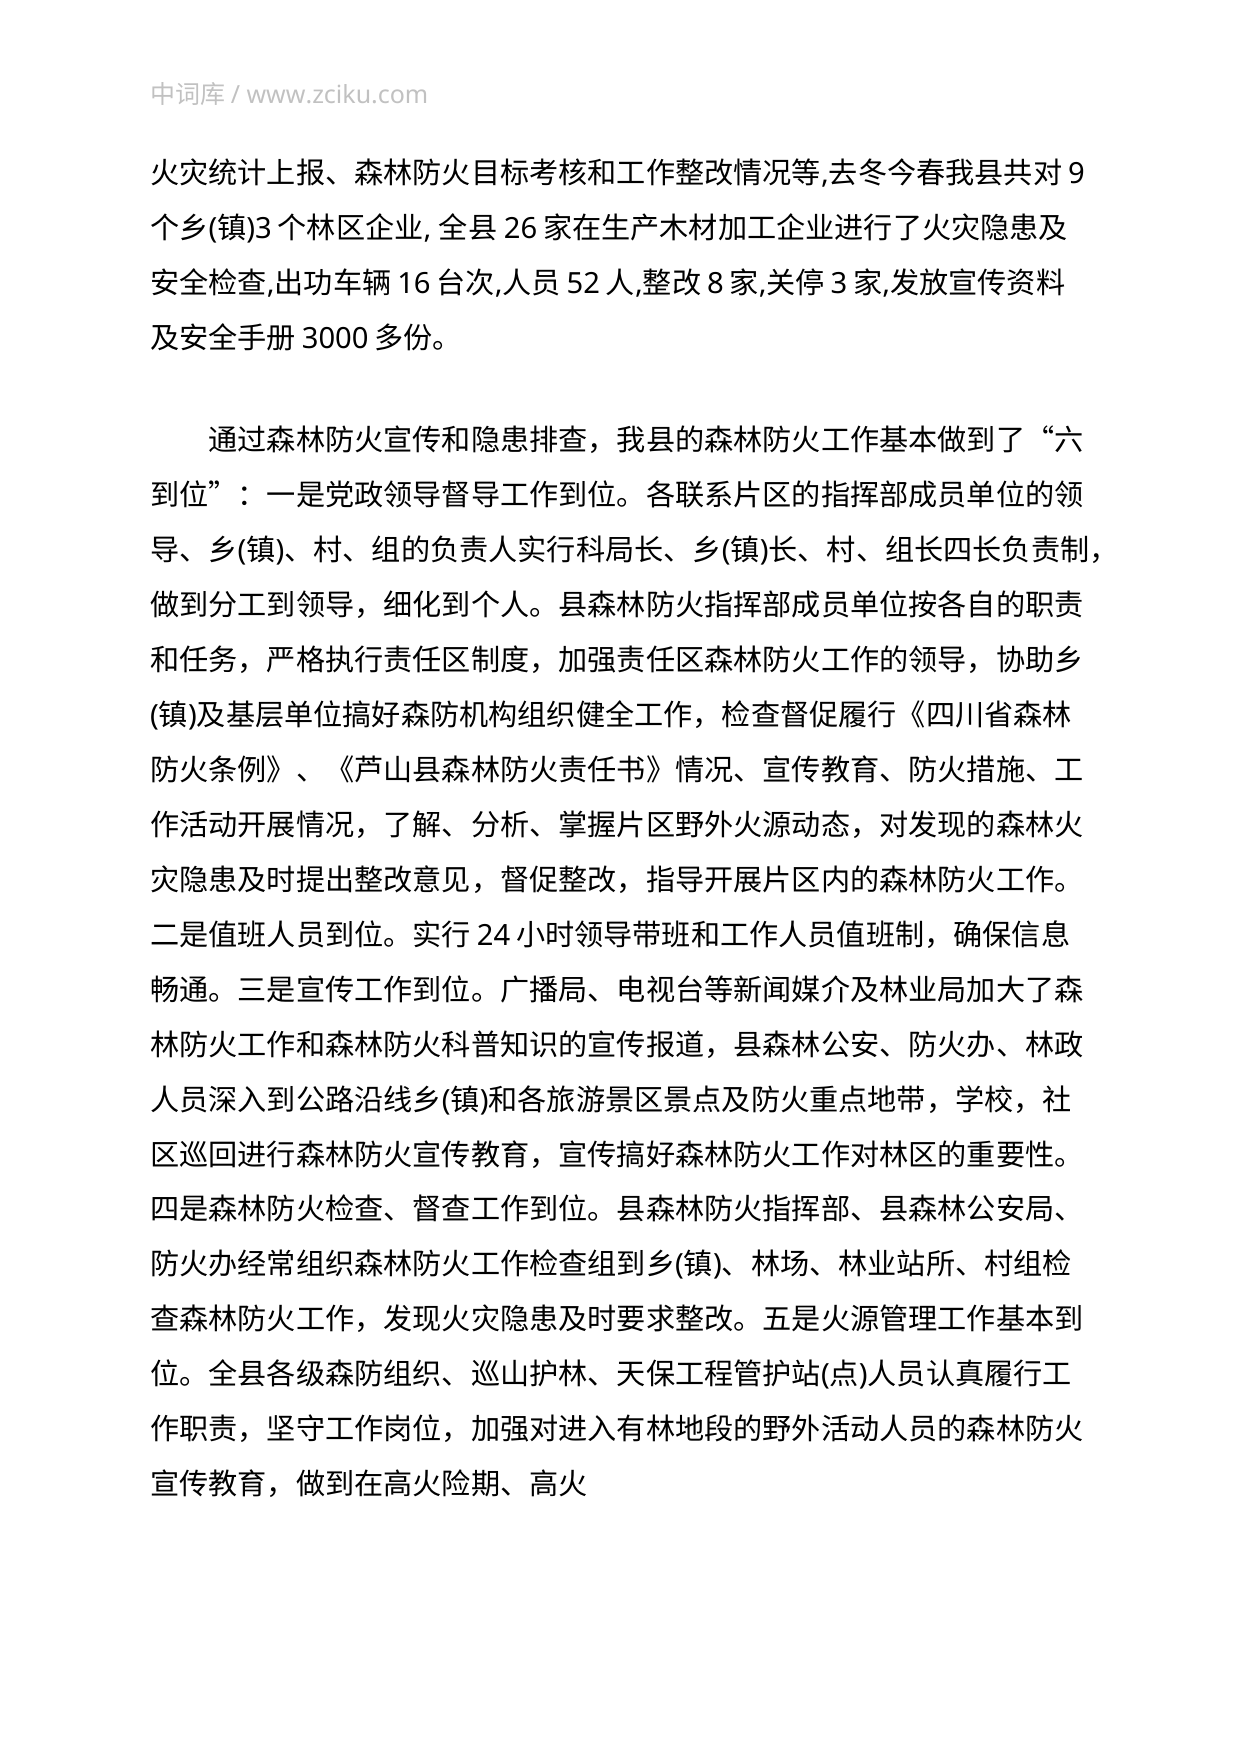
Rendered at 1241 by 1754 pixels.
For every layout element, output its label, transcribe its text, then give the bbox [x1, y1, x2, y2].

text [150, 150, 1090, 357]
text 通过森林防火宣传和隐患排查，我县的森林防火工作基本做到了“六到位”：一是党政领导督导工作到位。各联系片区的指挥部成员单位的领导、乡(镇)、村、组的负责人实行科局长、乡(镇)长、村、组长四长负责制，做到分工到领导，细化到个人。县森林防火指挥部成员单位按各自的职责和任务，严格执行责任区制度，加强责任区森林防火工作的领导，协助乡(镇)及基层单位搞好森防机构组织健全工作，检查督促履行《四川省森林防火条例》、《芦山县森林防火责任书》情况、宣传教育、防火措施、工作活动开展情况，了解、分析、掌握片区野外火源动态，对发现的森林火灾隐患及时提出整改意见，督促整改，指导开展片区内的森林防火工作。二是值班人员到位。实行24小时领导带班和工作人员值班制，确保信息畅通。三是宣传工作到位。广播局、电视台等新闻媒介及林业局加大了森林防火工作和森林防火科普知识的宣传报道，县森林公安、防火办、林政人员深入到公路沿线乡(镇)和各旅游景区景点及防火重点地带，学校，社区巡回进行森林防火宣传教育，宣传搞好森林防火工作对林区的重要性。四是森林防火检查、督查工作到位。县森林防火指挥部、县森林公安局、防火办经常组织森林防火工作检查组到乡(镇)、林场、林业站所、村组检查森林防火工作，发现火灾隐患及时要求整改。五是火源管理工作基本到位。全县各级森防组织、巡山护林、天保工程管护站(点)人员认真履行工作职责，坚守工作岗位，加强对进入有林地段的野外活动人员的森林防火宣传教育，做到在高火险期、高火 [150, 417, 1090, 1503]
